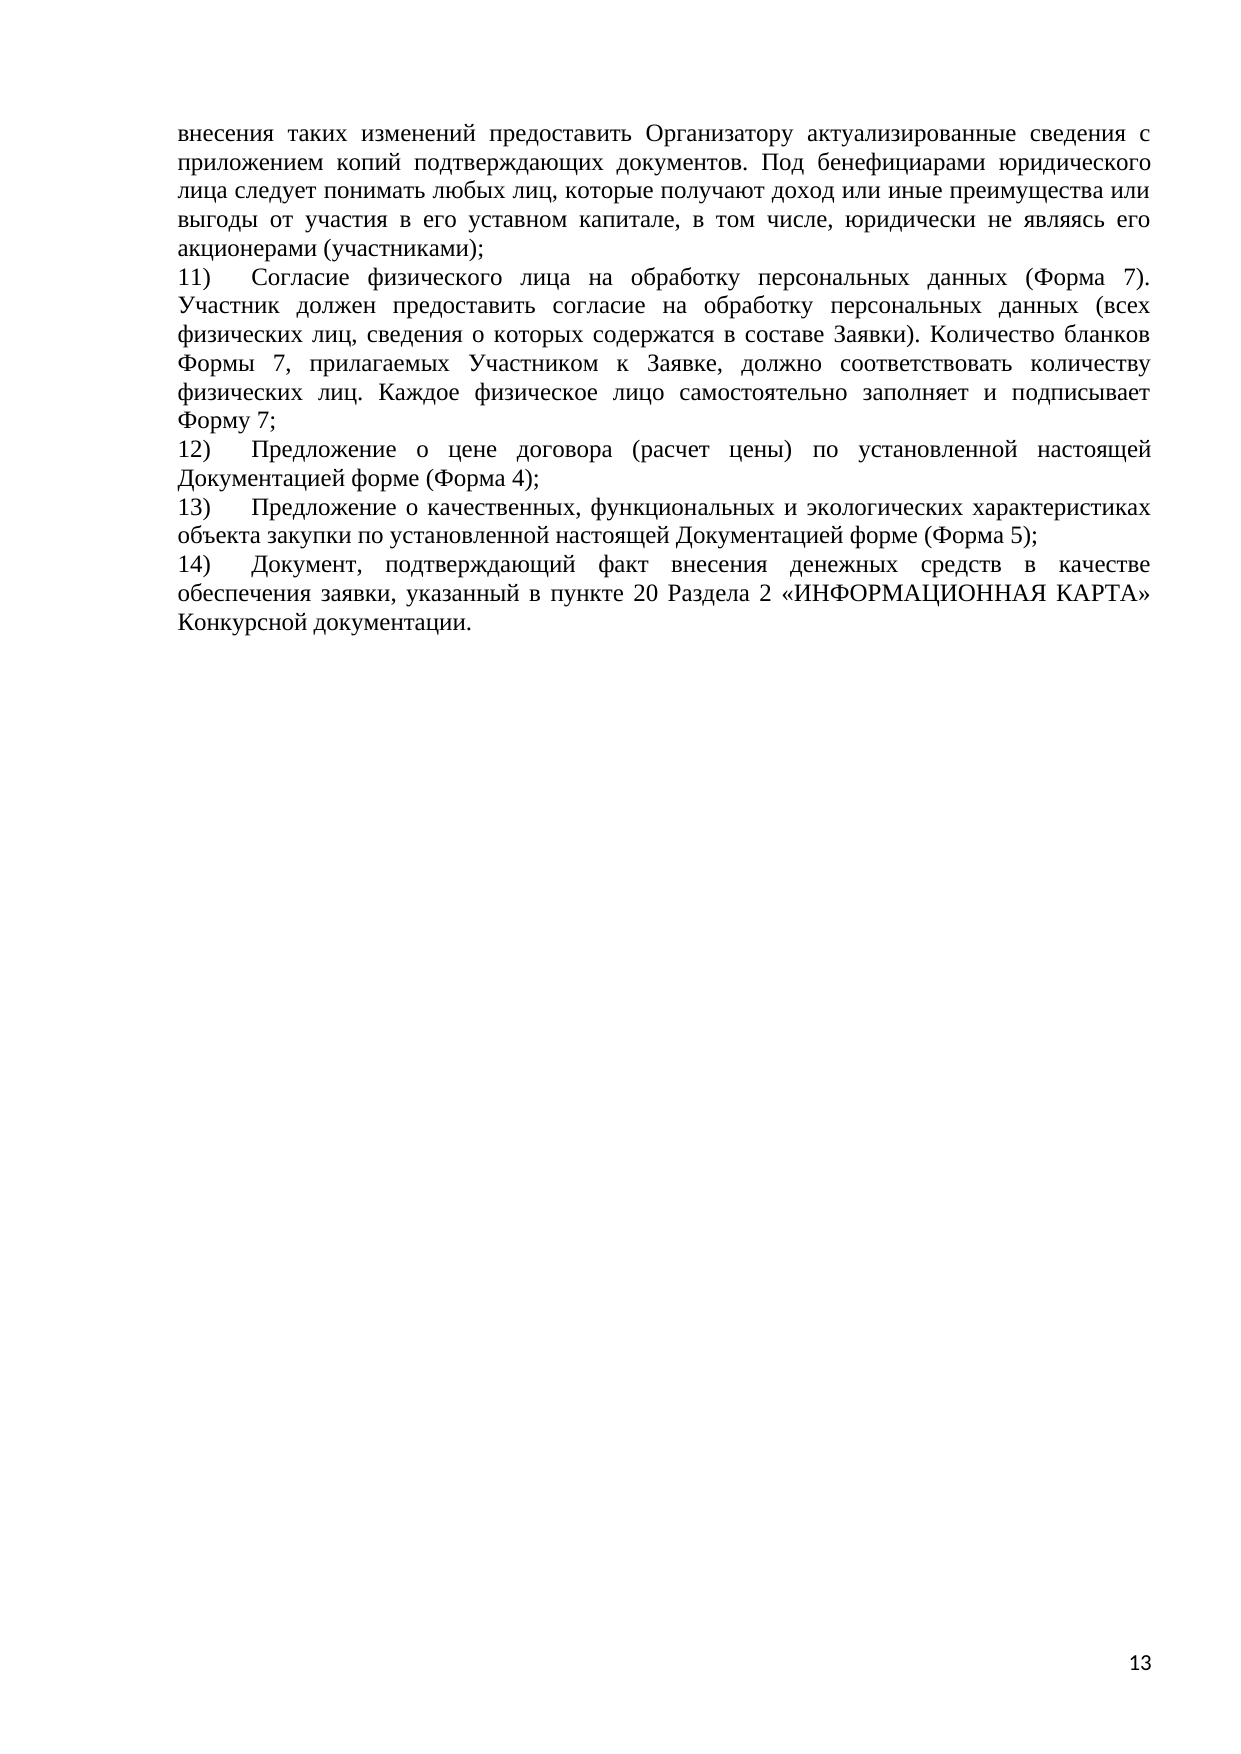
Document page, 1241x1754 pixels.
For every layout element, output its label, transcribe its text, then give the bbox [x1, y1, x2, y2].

list Предложение о качественных, функциональных и экологических характеристиках объекта закупки по установленной настоящей Документацией форме (Форма 5); [177, 492, 1152, 549]
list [177, 118, 1152, 262]
list Документ, подтверждающий факт внесения денежных средств в качестве обеспечения заявки, указанный в пункте 20 Раздела 2 «ИНФОРМАЦИОННАЯ КАРТА» Конкурсной документации. [177, 549, 1152, 636]
list Предложение о цене договора (расчет цены) по установленной настоящей Документацией форме (Форма 4); [177, 434, 1152, 492]
list Согласие физического лица на обработку персональных данных (Форма 7). Участник должен предоставить согласие на обработку персональных данных (всех физических лиц, сведения о которых содержатся в составе Заявки). Количество бланков Формы 7, прилагаемых Участником к Заявке, должно соответствовать количеству физических лиц. Каждое физическое лицо самостоятельно заполняет и подписывает Форму 7; [177, 262, 1152, 434]
